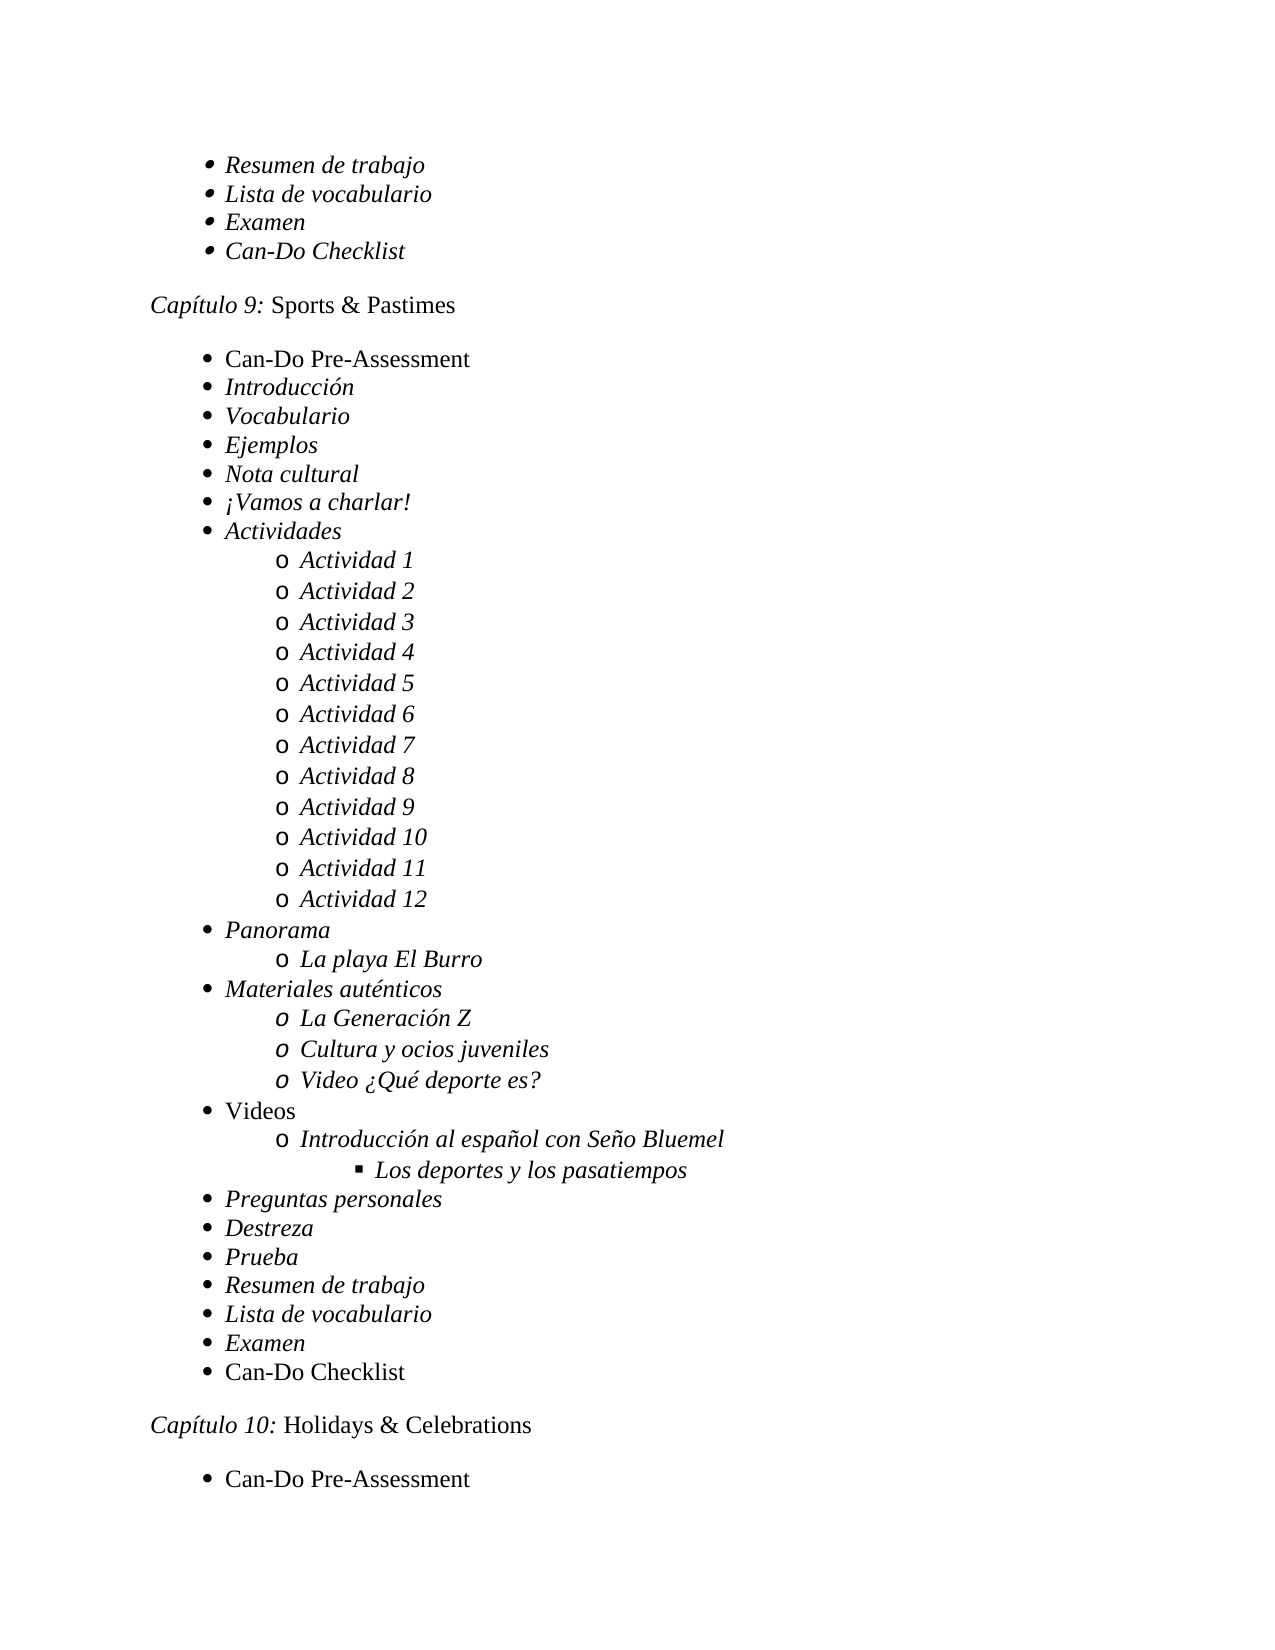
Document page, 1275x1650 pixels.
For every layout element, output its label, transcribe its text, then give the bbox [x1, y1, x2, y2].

list Preguntas personales [203, 1184, 1125, 1213]
list Actividad 3 [274, 607, 1125, 637]
list Actividad 6 [274, 699, 1125, 730]
list Can-Do Pre-Assessment [203, 1464, 1125, 1493]
list Actividades [203, 516, 1125, 545]
list Introducción [203, 372, 1125, 401]
list Actividad 1 [274, 545, 1125, 576]
list Introducción al español con Seño Bluemel [274, 1124, 1125, 1155]
list Actividad 8 [274, 761, 1125, 792]
list Actividad 12 [274, 884, 1125, 915]
list Materiales auténticos [203, 974, 1125, 1003]
list Prueba [203, 1242, 1125, 1270]
list Actividad 7 [274, 730, 1125, 761]
list Examen [203, 1328, 1125, 1357]
list Vocabulario [203, 401, 1125, 430]
list Actividad 11 [274, 853, 1125, 884]
list Panorama [203, 915, 1125, 944]
list ¡Vamos a charlar! [203, 487, 1125, 516]
list Los deportes y los pasatiempos [353, 1155, 1125, 1184]
list Can-Do Checklist [203, 1357, 1125, 1385]
list Actividad 4 [274, 637, 1125, 668]
list Actividad 10 [274, 822, 1125, 853]
list Lista de vocabulario [203, 1299, 1125, 1328]
list Actividad 9 [274, 792, 1125, 822]
list Examen [203, 207, 1125, 236]
list La playa El Burro [274, 944, 1125, 974]
list Video ¿Qué deporte es? [274, 1065, 1125, 1096]
list Cultura y ocios juveniles [274, 1034, 1125, 1065]
list Resumen de trabajo [203, 1270, 1125, 1299]
list Nota cultural [203, 459, 1125, 487]
list Actividad 5 [274, 668, 1125, 699]
list La Generación Z [274, 1003, 1125, 1034]
text Capítulo 10: Holidays & Celebrations [150, 1410, 1125, 1439]
list Actividad 2 [274, 576, 1125, 607]
text Capítulo 9: Sports & Pastimes [150, 290, 1125, 319]
list Videos [203, 1096, 1125, 1124]
list Lista de vocabulario [203, 179, 1125, 207]
list Ejemplos [203, 430, 1125, 459]
list Can-Do Checklist [203, 236, 1125, 265]
list Can-Do Pre-Assessment [203, 344, 1125, 372]
list Destreza [203, 1213, 1125, 1242]
list Resumen de trabajo [203, 150, 1125, 179]
